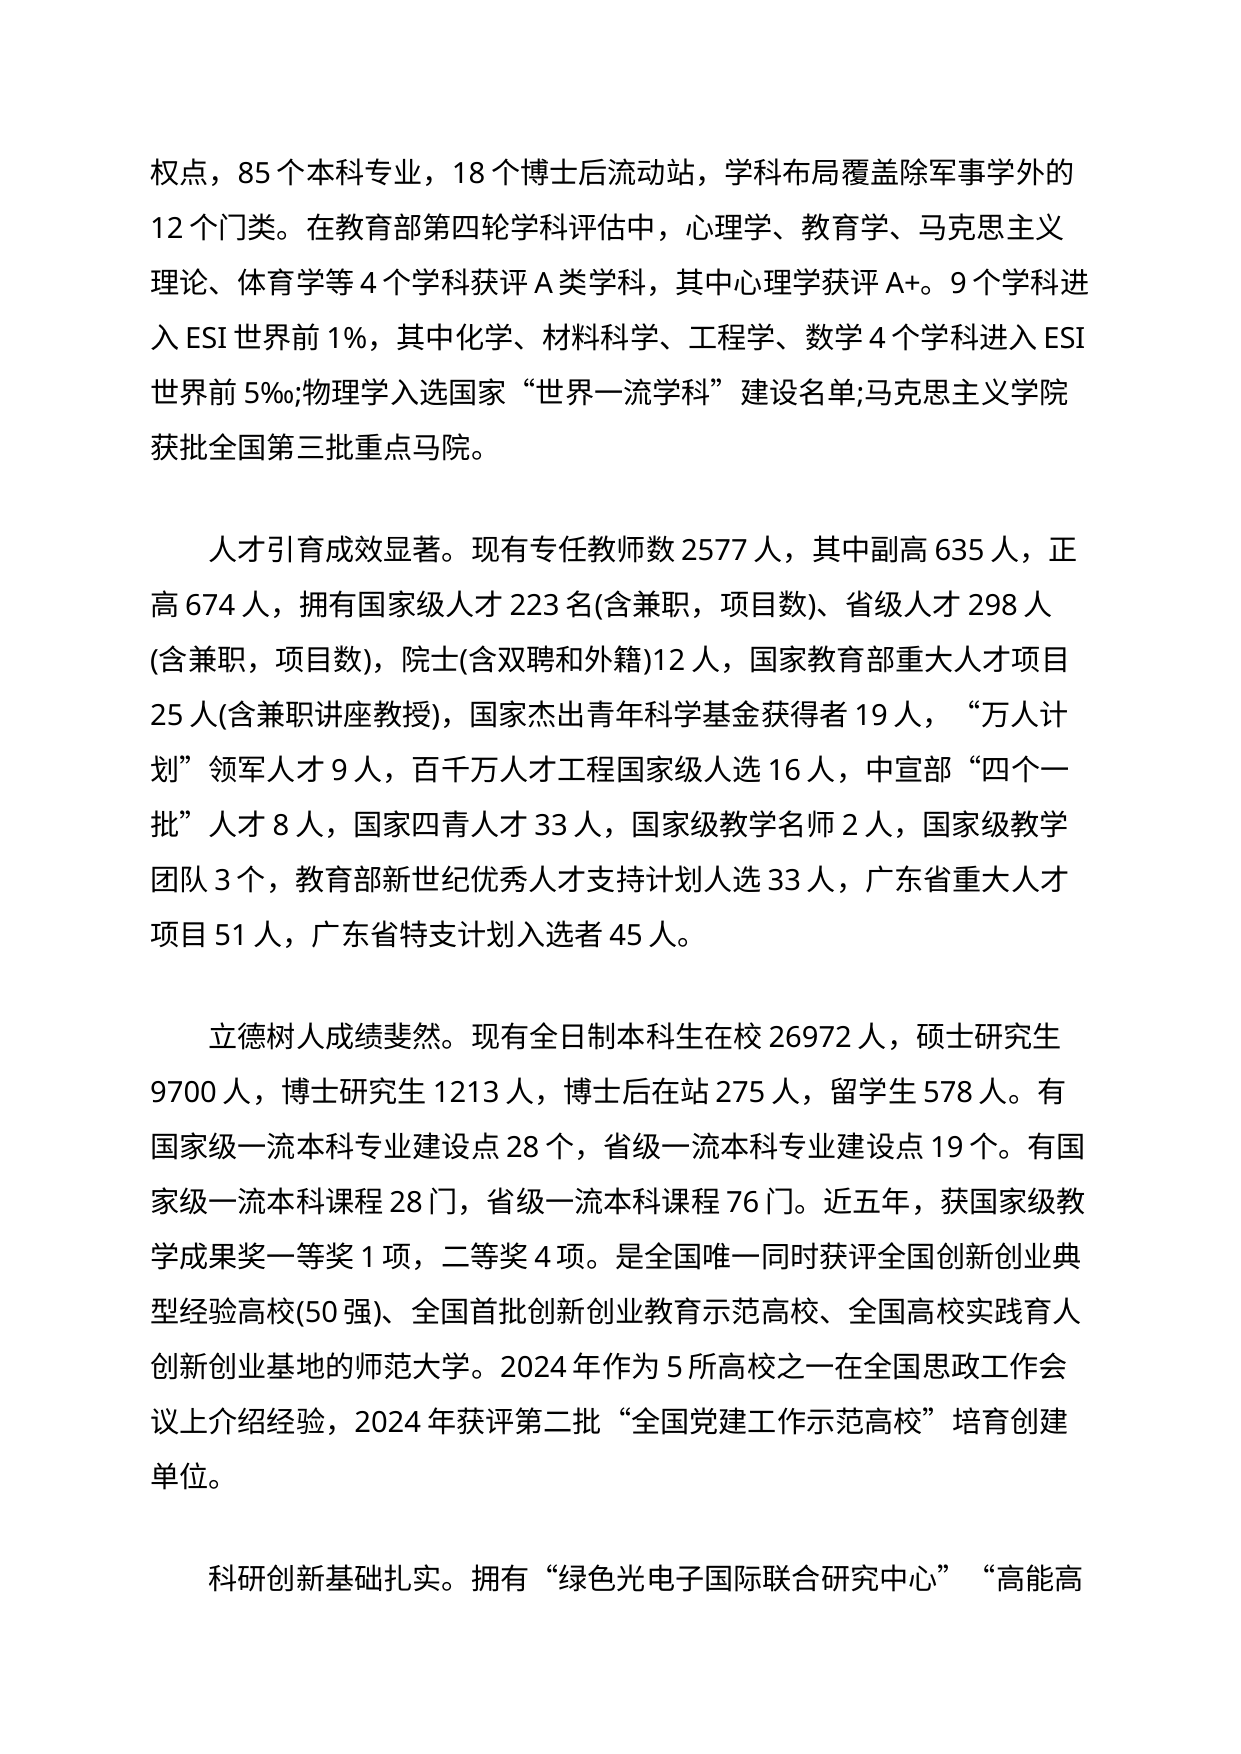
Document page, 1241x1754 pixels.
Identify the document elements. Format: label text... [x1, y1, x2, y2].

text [150, 1556, 1090, 1598]
text 人才引育成效显著。现有专任教师数2577人，其中副高635人，正高674人，拥有国家级人才223名(含兼职，项目数)、省级人才298人(含兼职，项目数)，院士(含双聘和外籍)12人，国家教育部重大人才项目25人(含兼职讲座教授)，国家杰出青年科学基金获得者19人，“万人计划”领军人才9人，百千万人才工程国家级人选16人，中宣部“四个一批”人才8人，国家四青人才33人，国家级教学名师2人，国家级教学团队3个，教育部新世纪优秀人才支持计划人选33人，广东省重大人才项目51人，广东省特支计划入选者45人。 [150, 527, 1090, 954]
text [150, 150, 1090, 467]
text 立德树人成绩斐然。现有全日制本科生在校26972人，硕士研究生9700人，博士研究生1213人，博士后在站275人，留学生578人。有国家级一流本科专业建设点28个，省级一流本科专业建设点19个。有国家级一流本科课程28门，省级一流本科课程76门。近五年，获国家级教学成果奖一等奖1项，二等奖4项。是全国唯一同时获评全国创新创业典型经验高校(50强)、全国首批创新创业教育示范高校、全国高校实践育人创新创业基地的师范大学。2024年作为5所高校之一在全国思政工作会议上介绍经验，2024年获评第二批“全国党建工作示范高校”培育创建单位。 [150, 1014, 1090, 1496]
